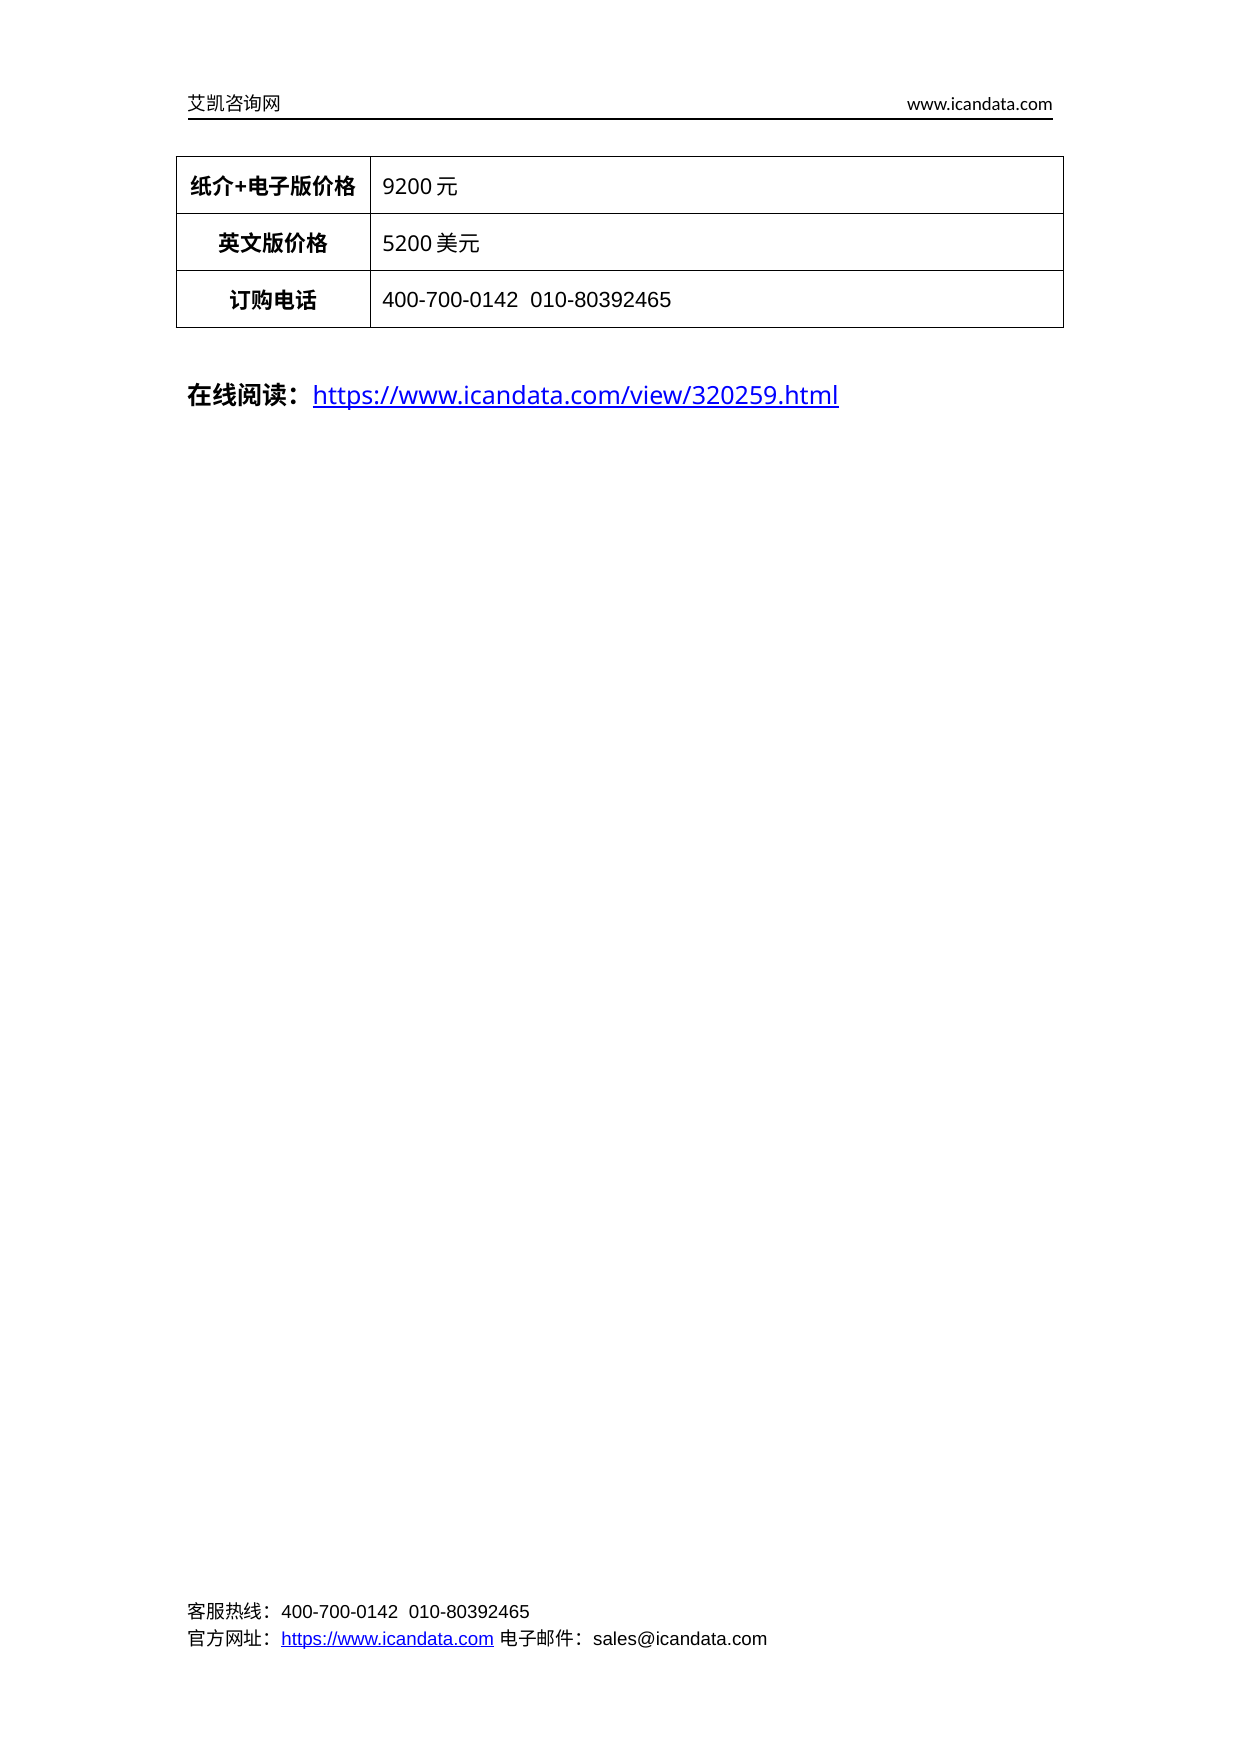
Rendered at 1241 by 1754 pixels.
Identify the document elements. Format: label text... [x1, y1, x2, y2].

table_cell 400-700-0142 010-80392465 [371, 271, 1063, 327]
table_cell 纸介+电子版价格 [177, 157, 370, 213]
table_cell 英文版价格 [177, 214, 370, 270]
text 在线阅读：https://www.icandata.com/view/320259.html [187, 361, 1053, 426]
table_cell 9200元 [371, 157, 1063, 213]
table_cell 5200美元 [371, 214, 1063, 270]
table_cell 订购电话 [177, 271, 370, 327]
